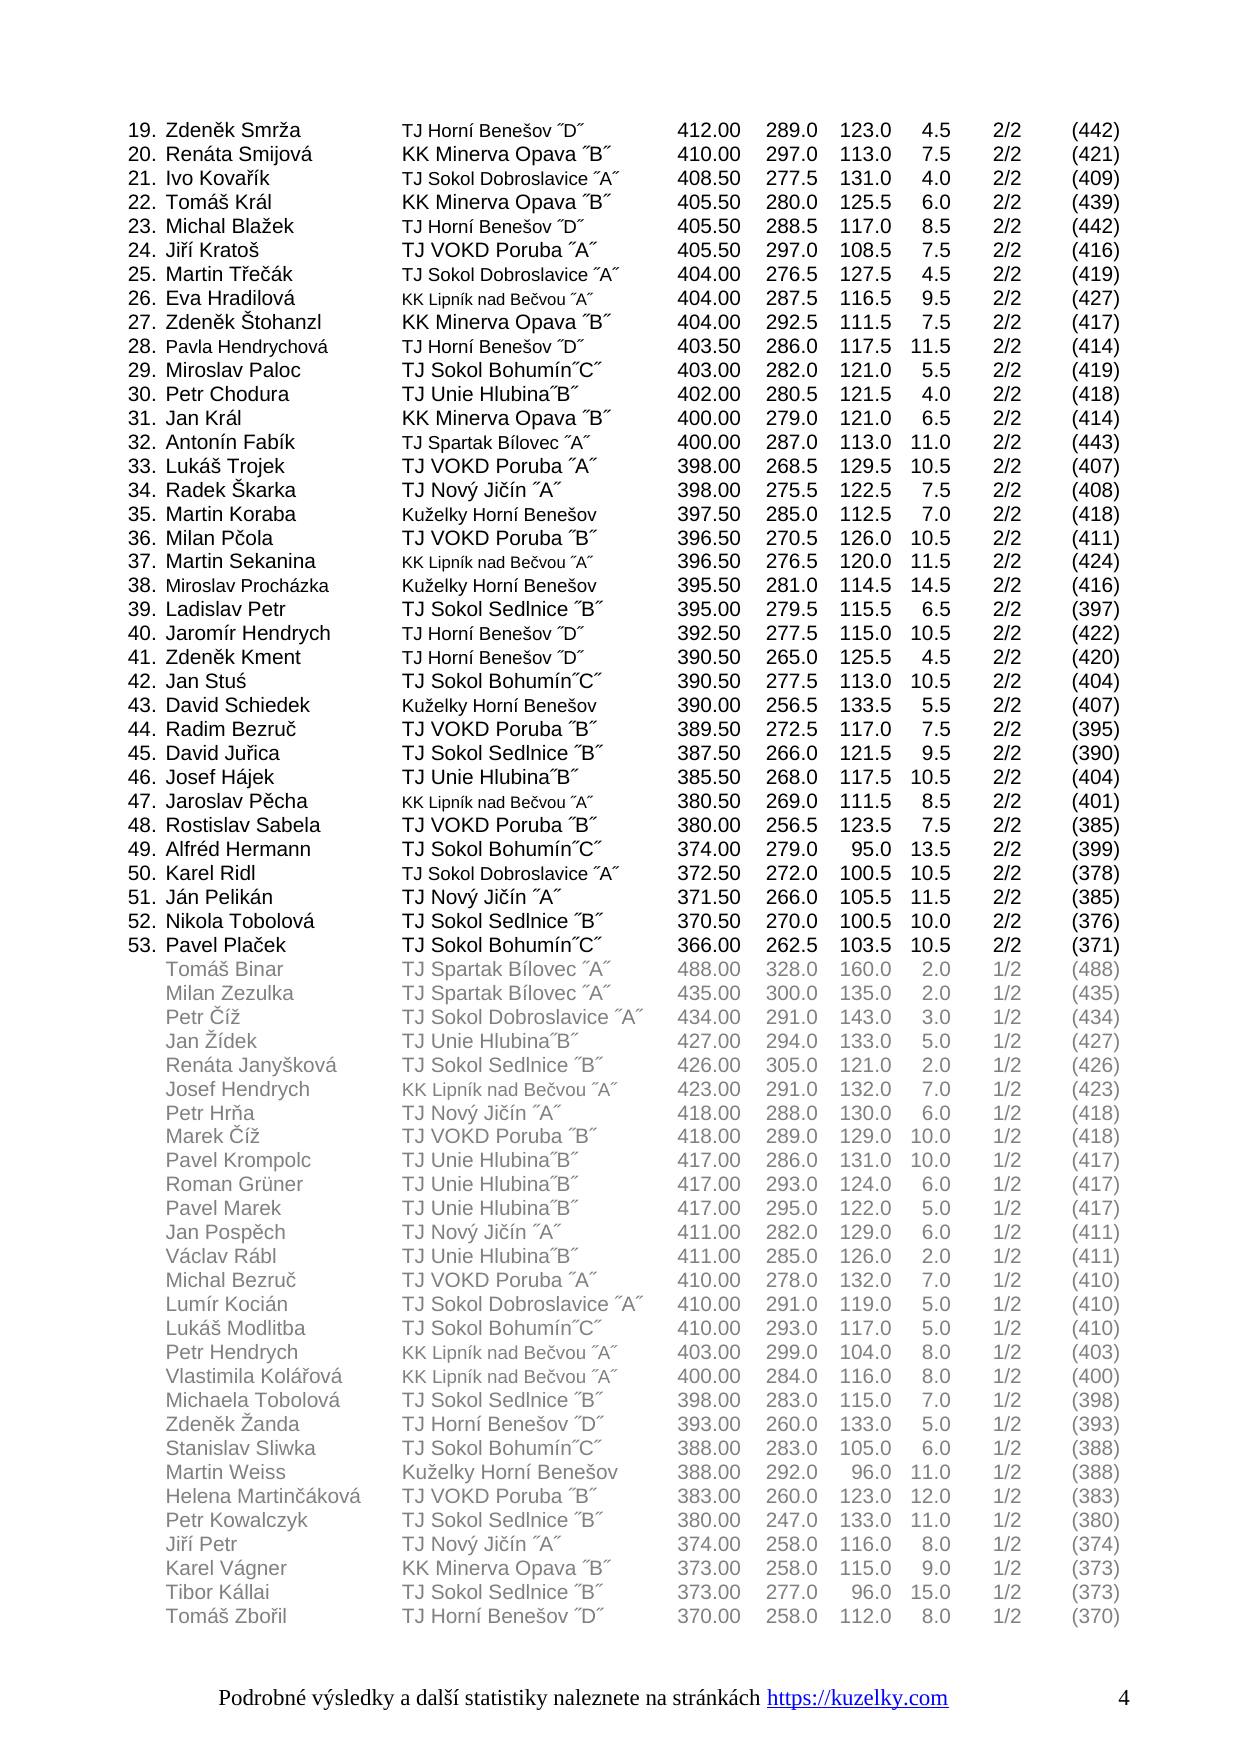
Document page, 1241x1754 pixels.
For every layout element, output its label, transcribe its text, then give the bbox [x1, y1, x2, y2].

text Stanislav Sliwka TJ Sokol Bohumín˝C˝ 388.00 283.0 105.0 6.0 1/2 (388) [106, 1436, 1134, 1460]
text Michaela Tobolová TJ Sokol Sedlnice ˝B˝ 398.00 283.0 115.0 7.0 1/2 (398) [106, 1388, 1134, 1412]
text 46. Josef Hájek TJ Unie Hlubina˝B˝ 385.50 268.0 117.5 10.5 2/2 (404) [106, 765, 1134, 789]
text Michal Bezruč TJ VOKD Poruba ˝A˝ 410.00 278.0 132.0 7.0 1/2 (410) [106, 1268, 1134, 1292]
text Karel Vágner KK Minerva Opava ˝B˝ 373.00 258.0 115.0 9.0 1/2 (373) [106, 1556, 1134, 1579]
text 32. Antonín Fabík TJ Spartak Bílovec ˝A˝ 400.00 287.0 113.0 11.0 2/2 (443) [106, 429, 1134, 453]
text 23. Michal Blažek TJ Horní Benešov ˝D˝ 405.50 288.5 117.0 8.5 2/2 (442) [106, 214, 1134, 238]
text Pavel Krompolc TJ Unie Hlubina˝B˝ 417.00 286.0 131.0 10.0 1/2 (417) [106, 1148, 1134, 1172]
text Lumír Kocián TJ Sokol Dobroslavice ˝A˝ 410.00 291.0 119.0 5.0 1/2 (410) [106, 1292, 1134, 1316]
text 49. Alfréd Hermann TJ Sokol Bohumín˝C˝ 374.00 279.0 95.0 13.5 2/2 (399) [106, 837, 1134, 861]
text Pavel Marek TJ Unie Hlubina˝B˝ 417.00 295.0 122.0 5.0 1/2 (417) [106, 1196, 1134, 1220]
text 39. Ladislav Petr TJ Sokol Sedlnice ˝B˝ 395.00 279.5 115.5 6.5 2/2 (397) [106, 597, 1134, 621]
text Petr Hendrych KK Lipník nad Bečvou ˝A˝ 403.00 299.0 104.0 8.0 1/2 (403) [106, 1340, 1134, 1364]
text Jan Pospěch TJ Nový Jičín ˝A˝ 411.00 282.0 129.0 6.0 1/2 (411) [106, 1220, 1134, 1244]
text 40. Jaromír Hendrych TJ Horní Benešov ˝D˝ 392.50 277.5 115.0 10.5 2/2 (422) [106, 621, 1134, 645]
text Martin Weiss Kuželky Horní Benešov 388.00 292.0 96.0 11.0 1/2 (388) [106, 1460, 1134, 1484]
text Petr Kowalczyk TJ Sokol Sedlnice ˝B˝ 380.00 247.0 133.0 11.0 1/2 (380) [106, 1508, 1134, 1532]
text Milan Zezulka TJ Spartak Bílovec ˝A˝ 435.00 300.0 135.0 2.0 1/2 (435) [106, 981, 1134, 1004]
text Renáta Janyšková TJ Sokol Sedlnice ˝B˝ 426.00 305.0 121.0 2.0 1/2 (426) [106, 1052, 1134, 1076]
text 38. Miroslav Procházka Kuželky Horní Benešov 395.50 281.0 114.5 14.5 2/2 (416) [106, 573, 1134, 597]
text Josef Hendrych KK Lipník nad Bečvou ˝A˝ 423.00 291.0 132.0 7.0 1/2 (423) [106, 1076, 1134, 1100]
text Tomáš Binar TJ Spartak Bílovec ˝A˝ 488.00 328.0 160.0 2.0 1/2 (488) [106, 957, 1134, 981]
text Zdeněk Žanda TJ Horní Benešov ˝D˝ 393.00 260.0 133.0 5.0 1/2 (393) [106, 1412, 1134, 1436]
text 28. Pavla Hendrychová TJ Horní Benešov ˝D˝ 403.50 286.0 117.5 11.5 2/2 (414) [106, 334, 1134, 358]
text 26. Eva Hradilová KK Lipník nad Bečvou ˝A˝ 404.00 287.5 116.5 9.5 2/2 (427) [106, 286, 1134, 310]
text 20. Renáta Smijová KK Minerva Opava ˝B˝ 410.00 297.0 113.0 7.5 2/2 (421) [106, 142, 1134, 166]
text 37. Martin Sekanina KK Lipník nad Bečvou ˝A˝ 396.50 276.5 120.0 11.5 2/2 (424) [106, 549, 1134, 573]
text 29. Miroslav Paloc TJ Sokol Bohumín˝C˝ 403.00 282.0 121.0 5.5 2/2 (419) [106, 358, 1134, 382]
text Tomáš Zbořil TJ Horní Benešov ˝D˝ 370.00 258.0 112.0 8.0 1/2 (370) [106, 1603, 1134, 1627]
text Lukáš Modlitba TJ Sokol Bohumín˝C˝ 410.00 293.0 117.0 5.0 1/2 (410) [106, 1316, 1134, 1340]
text Vlastimila Kolářová KK Lipník nad Bečvou ˝A˝ 400.00 284.0 116.0 8.0 1/2 (400) [106, 1364, 1134, 1388]
text 44. Radim Bezruč TJ VOKD Poruba ˝B˝ 389.50 272.5 117.0 7.5 2/2 (395) [106, 717, 1134, 741]
text 35. Martin Koraba Kuželky Horní Benešov 397.50 285.0 112.5 7.0 2/2 (418) [106, 501, 1134, 525]
text 22. Tomáš Král KK Minerva Opava ˝B˝ 405.50 280.0 125.5 6.0 2/2 (439) [106, 190, 1134, 214]
text Václav Rábl TJ Unie Hlubina˝B˝ 411.00 285.0 126.0 2.0 1/2 (411) [106, 1244, 1134, 1268]
text 52. Nikola Tobolová TJ Sokol Sedlnice ˝B˝ 370.50 270.0 100.5 10.0 2/2 (376) [106, 909, 1134, 933]
text 27. Zdeněk Štohanzl KK Minerva Opava ˝B˝ 404.00 292.5 111.5 7.5 2/2 (417) [106, 310, 1134, 334]
text Roman Grüner TJ Unie Hlubina˝B˝ 417.00 293.0 124.0 6.0 1/2 (417) [106, 1172, 1134, 1196]
text 31. Jan Král KK Minerva Opava ˝B˝ 400.00 279.0 121.0 6.5 2/2 (414) [106, 406, 1134, 429]
text 51. Ján Pelikán TJ Nový Jičín ˝A˝ 371.50 266.0 105.5 11.5 2/2 (385) [106, 885, 1134, 909]
text 45. David Juřica TJ Sokol Sedlnice ˝B˝ 387.50 266.0 121.5 9.5 2/2 (390) [106, 741, 1134, 765]
text 42. Jan Stuś TJ Sokol Bohumín˝C˝ 390.50 277.5 113.0 10.5 2/2 (404) [106, 669, 1134, 693]
text 24. Jiří Kratoš TJ VOKD Poruba ˝A˝ 405.50 297.0 108.5 7.5 2/2 (416) [106, 238, 1134, 262]
text 36. Milan Pčola TJ VOKD Poruba ˝B˝ 396.50 270.5 126.0 10.5 2/2 (411) [106, 525, 1134, 549]
text Tibor Kállai TJ Sokol Sedlnice ˝B˝ 373.00 277.0 96.0 15.0 1/2 (373) [106, 1579, 1134, 1603]
text 50. Karel Ridl TJ Sokol Dobroslavice ˝A˝ 372.50 272.0 100.5 10.5 2/2 (378) [106, 861, 1134, 885]
text 30. Petr Chodura TJ Unie Hlubina˝B˝ 402.00 280.5 121.5 4.0 2/2 (418) [106, 382, 1134, 406]
text 34. Radek Škarka TJ Nový Jičín ˝A˝ 398.00 275.5 122.5 7.5 2/2 (408) [106, 477, 1134, 501]
text Petr Číž TJ Sokol Dobroslavice ˝A˝ 434.00 291.0 143.0 3.0 1/2 (434) [106, 1004, 1134, 1028]
text Jiří Petr TJ Nový Jičín ˝A˝ 374.00 258.0 116.0 8.0 1/2 (374) [106, 1532, 1134, 1556]
text 41. Zdeněk Kment TJ Horní Benešov ˝D˝ 390.50 265.0 125.5 4.5 2/2 (420) [106, 645, 1134, 669]
text 33. Lukáš Trojek TJ VOKD Poruba ˝A˝ 398.00 268.5 129.5 10.5 2/2 (407) [106, 453, 1134, 477]
text 48. Rostislav Sabela TJ VOKD Poruba ˝B˝ 380.00 256.5 123.5 7.5 2/2 (385) [106, 813, 1134, 837]
text 25. Martin Třečák TJ Sokol Dobroslavice ˝A˝ 404.00 276.5 127.5 4.5 2/2 (419) [106, 262, 1134, 286]
text 21. Ivo Kovařík TJ Sokol Dobroslavice ˝A˝ 408.50 277.5 131.0 4.0 2/2 (409) [106, 166, 1134, 190]
text Helena Martinčáková TJ VOKD Poruba ˝B˝ 383.00 260.0 123.0 12.0 1/2 (383) [106, 1484, 1134, 1508]
text Jan Žídek TJ Unie Hlubina˝B˝ 427.00 294.0 133.0 5.0 1/2 (427) [106, 1028, 1134, 1052]
text Marek Číž TJ VOKD Poruba ˝B˝ 418.00 289.0 129.0 10.0 1/2 (418) [106, 1124, 1134, 1148]
text 19. Zdeněk Smrža TJ Horní Benešov ˝D˝ 412.00 289.0 123.0 4.5 2/2 (442) [106, 118, 1134, 142]
text 43. David Schiedek Kuželky Horní Benešov 390.00 256.5 133.5 5.5 2/2 (407) [106, 693, 1134, 717]
text Petr Hrňa TJ Nový Jičín ˝A˝ 418.00 288.0 130.0 6.0 1/2 (418) [106, 1100, 1134, 1124]
text 47. Jaroslav Pěcha KK Lipník nad Bečvou ˝A˝ 380.50 269.0 111.5 8.5 2/2 (401) [106, 789, 1134, 813]
text 53. Pavel Plaček TJ Sokol Bohumín˝C˝ 366.00 262.5 103.5 10.5 2/2 (371) [106, 933, 1134, 957]
